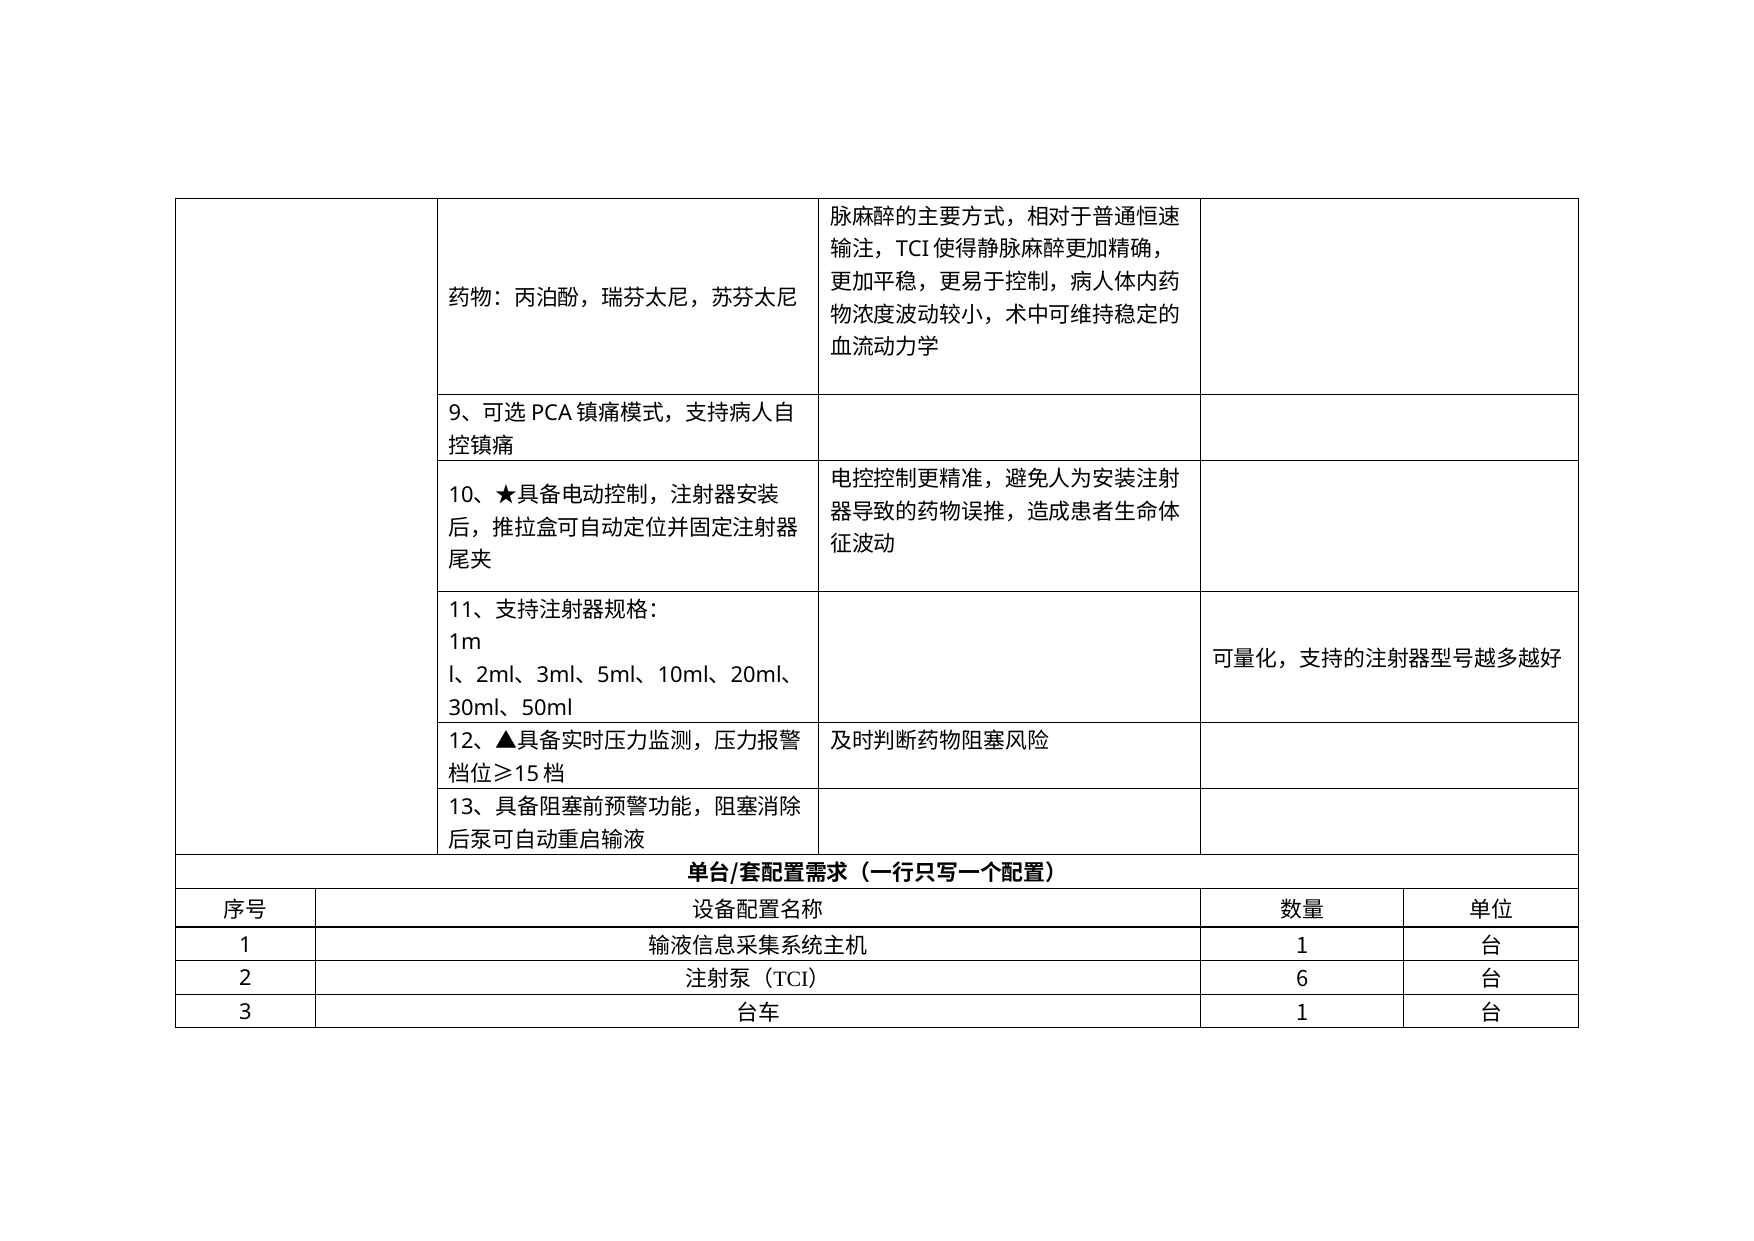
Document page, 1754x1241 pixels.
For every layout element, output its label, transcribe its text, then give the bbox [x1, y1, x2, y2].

table_cell 台 [1404, 995, 1578, 1027]
table_cell [1201, 395, 1578, 460]
table_cell 2 [176, 961, 315, 993]
table_cell [819, 395, 1200, 460]
table_cell [1201, 461, 1578, 591]
table_cell 数量 [1201, 889, 1403, 926]
table_cell [819, 592, 1200, 722]
table_cell 9、可选PCA镇痛模式，支持病人自控镇痛 [438, 395, 818, 460]
table_cell [819, 789, 1200, 854]
table_cell 设备配置名称 [316, 889, 1200, 926]
table_cell 1 [1201, 995, 1403, 1027]
table_cell [1201, 723, 1578, 788]
table_cell 3 [176, 995, 315, 1027]
table_cell 台车 [316, 995, 1200, 1027]
table_cell 13、具备阻塞前预警功能，阻塞消除后泵可自动重启输液 [438, 789, 818, 854]
table_cell 1 [176, 928, 315, 960]
table_cell 及时判断药物阻塞风险 [819, 723, 1200, 788]
table_cell [1201, 789, 1578, 854]
table_cell 单台/套配置需求（一行只写一个配置） [176, 855, 1578, 887]
table_cell 台 [1404, 961, 1578, 993]
table_cell 单位 [1404, 889, 1578, 926]
table_cell 输液信息采集系统主机 [316, 928, 1200, 960]
table_cell 台 [1404, 928, 1578, 960]
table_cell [438, 199, 818, 394]
table_cell 注射泵（TCI） [316, 961, 1200, 993]
table_cell 12、▲具备实时压力监测，压力报警档位≥15档 [438, 723, 818, 788]
table_cell 6 [1201, 961, 1403, 993]
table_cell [819, 199, 1200, 394]
table_cell [1201, 199, 1578, 394]
table_cell 11、支持注射器规格：1ml、2ml、3ml、5ml、10ml、20ml、30ml、50ml [438, 592, 818, 722]
table_cell 可量化，支持的注射器型号越多越好 [1201, 592, 1578, 722]
table_cell 电控控制更精准，避免人为安装注射器导致的药物误推，造成患者生命体征波动 [819, 461, 1200, 591]
table_cell 1 [1201, 928, 1403, 960]
table_cell 10、★具备电动控制，注射器安装后，推拉盒可自动定位并固定注射器尾夹 [438, 461, 818, 591]
table_cell 序号 [176, 889, 315, 926]
